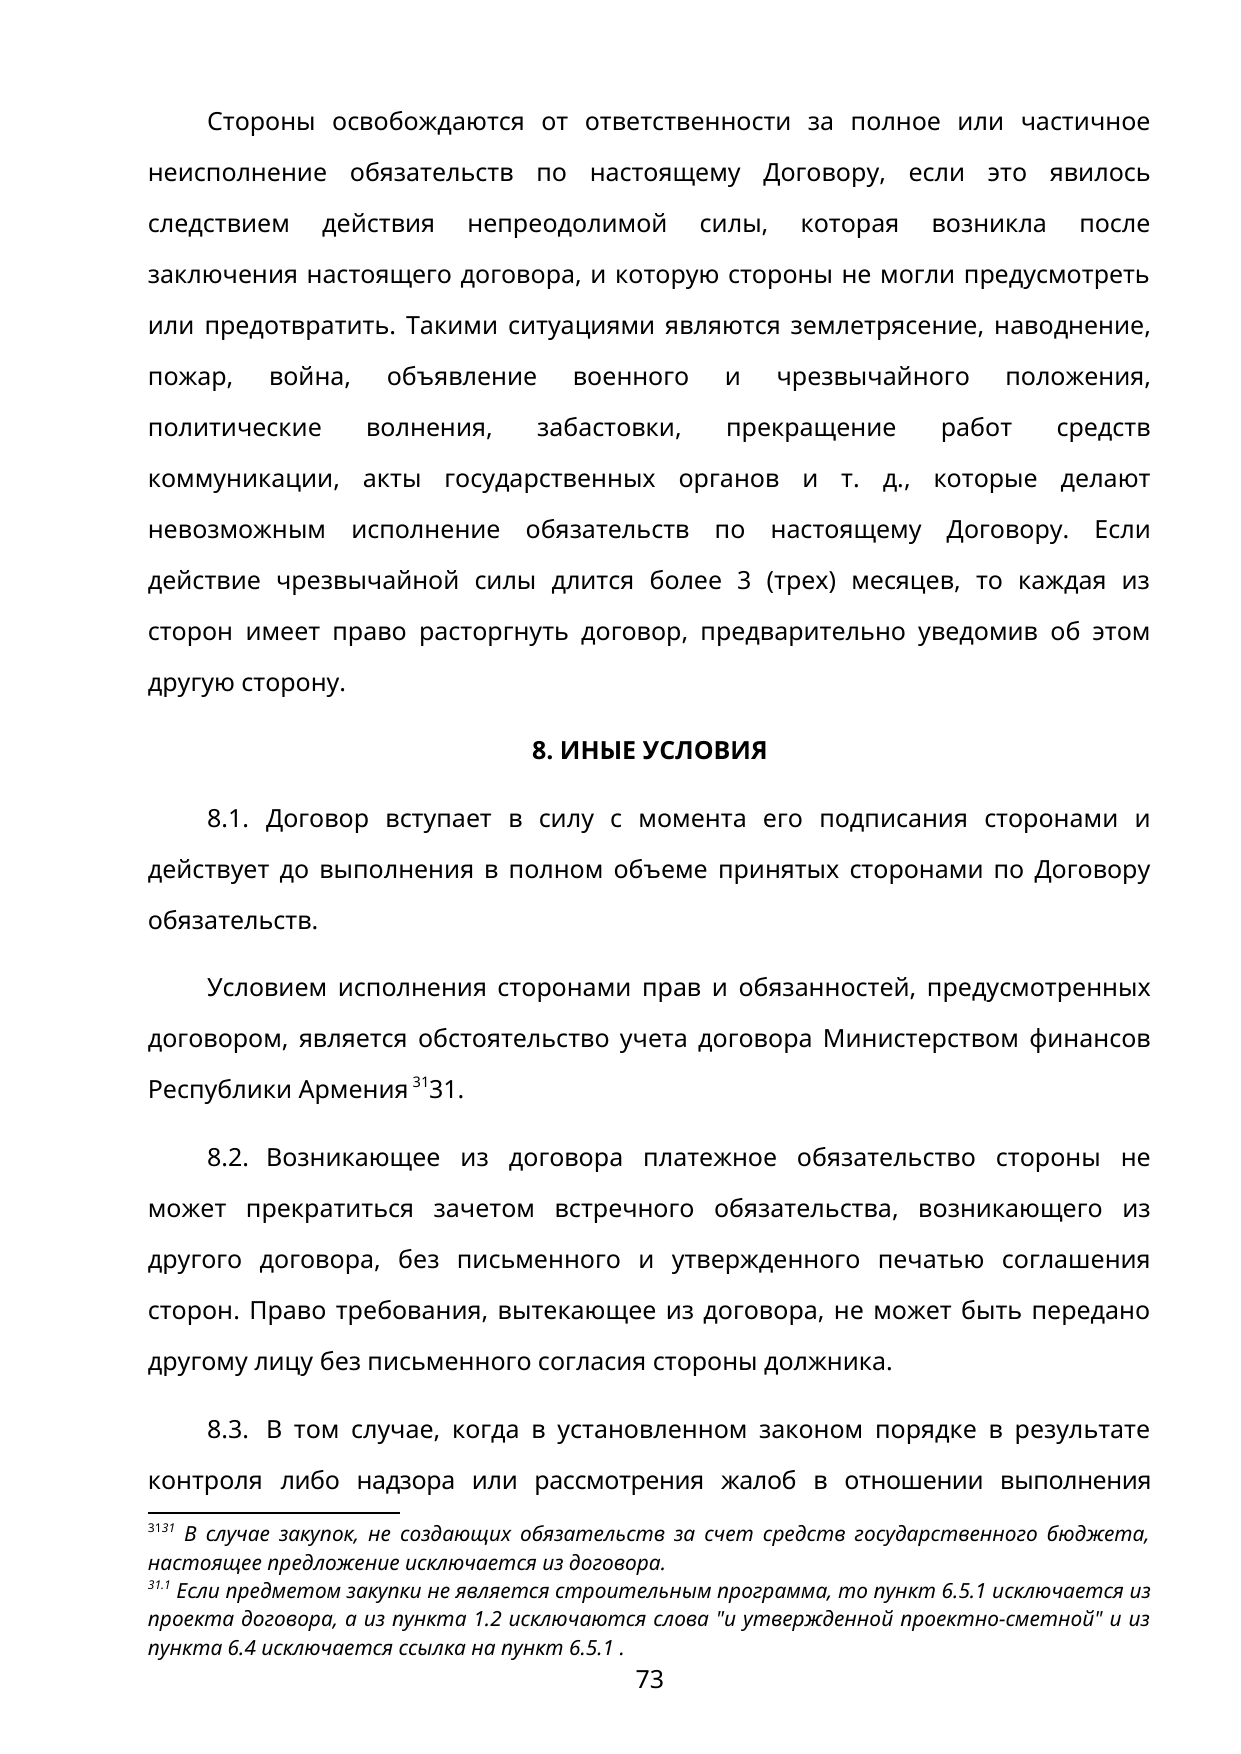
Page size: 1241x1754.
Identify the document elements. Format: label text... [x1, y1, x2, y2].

text 8. ИНЫЕ УСЛОВИЯ [148, 733, 1152, 767]
text Условием исполнения сторонами прав и обязанностей, предусмотренных договором, является обстоятельство учета договора Министерством финансов Республики Армения 31. [148, 970, 1152, 1106]
text 8.1. Договор вступает в силу с момента его подписания сторонами и действует до выполнения в полном объеме принятых сторонами по Договору обязательств. [148, 800, 1152, 936]
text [148, 1412, 1152, 1497]
text Стороны освобождаются от ответственности за полное или частичное неисполнение обязательств по настоящему Договору, если это явилось следствием действия непреодолимой силы, которая возникла после заключения настоящего договора, и которую стороны не могли предусмотреть или предотвратить. Такими ситуациями являются землетрясение, наводнение, пожар, война, объявление военного и чрезвычайного положения, политические волнения, забастовки, прекращение работ средств коммуникации, акты государственных органов и т. д., которые делают невозможным исполнение обязательств по настоящему Договору. Если действие чрезвычайной силы длится более 3 (трех) месяцев, то каждая из сторон имеет право расторгнуть договор, предварительно уведомив об этом другую сторону. [148, 103, 1152, 699]
text 8.2. Возникающее из договора платежное обязательство стороны не может прекратиться зачетом встречного обязательства, возникающего из другого договора, без письменного и утвержденного печатью соглашения сторон. Право требования, вытекающее из договора, не может быть передано другому лицу без письменного согласия стороны должника. [148, 1140, 1152, 1378]
